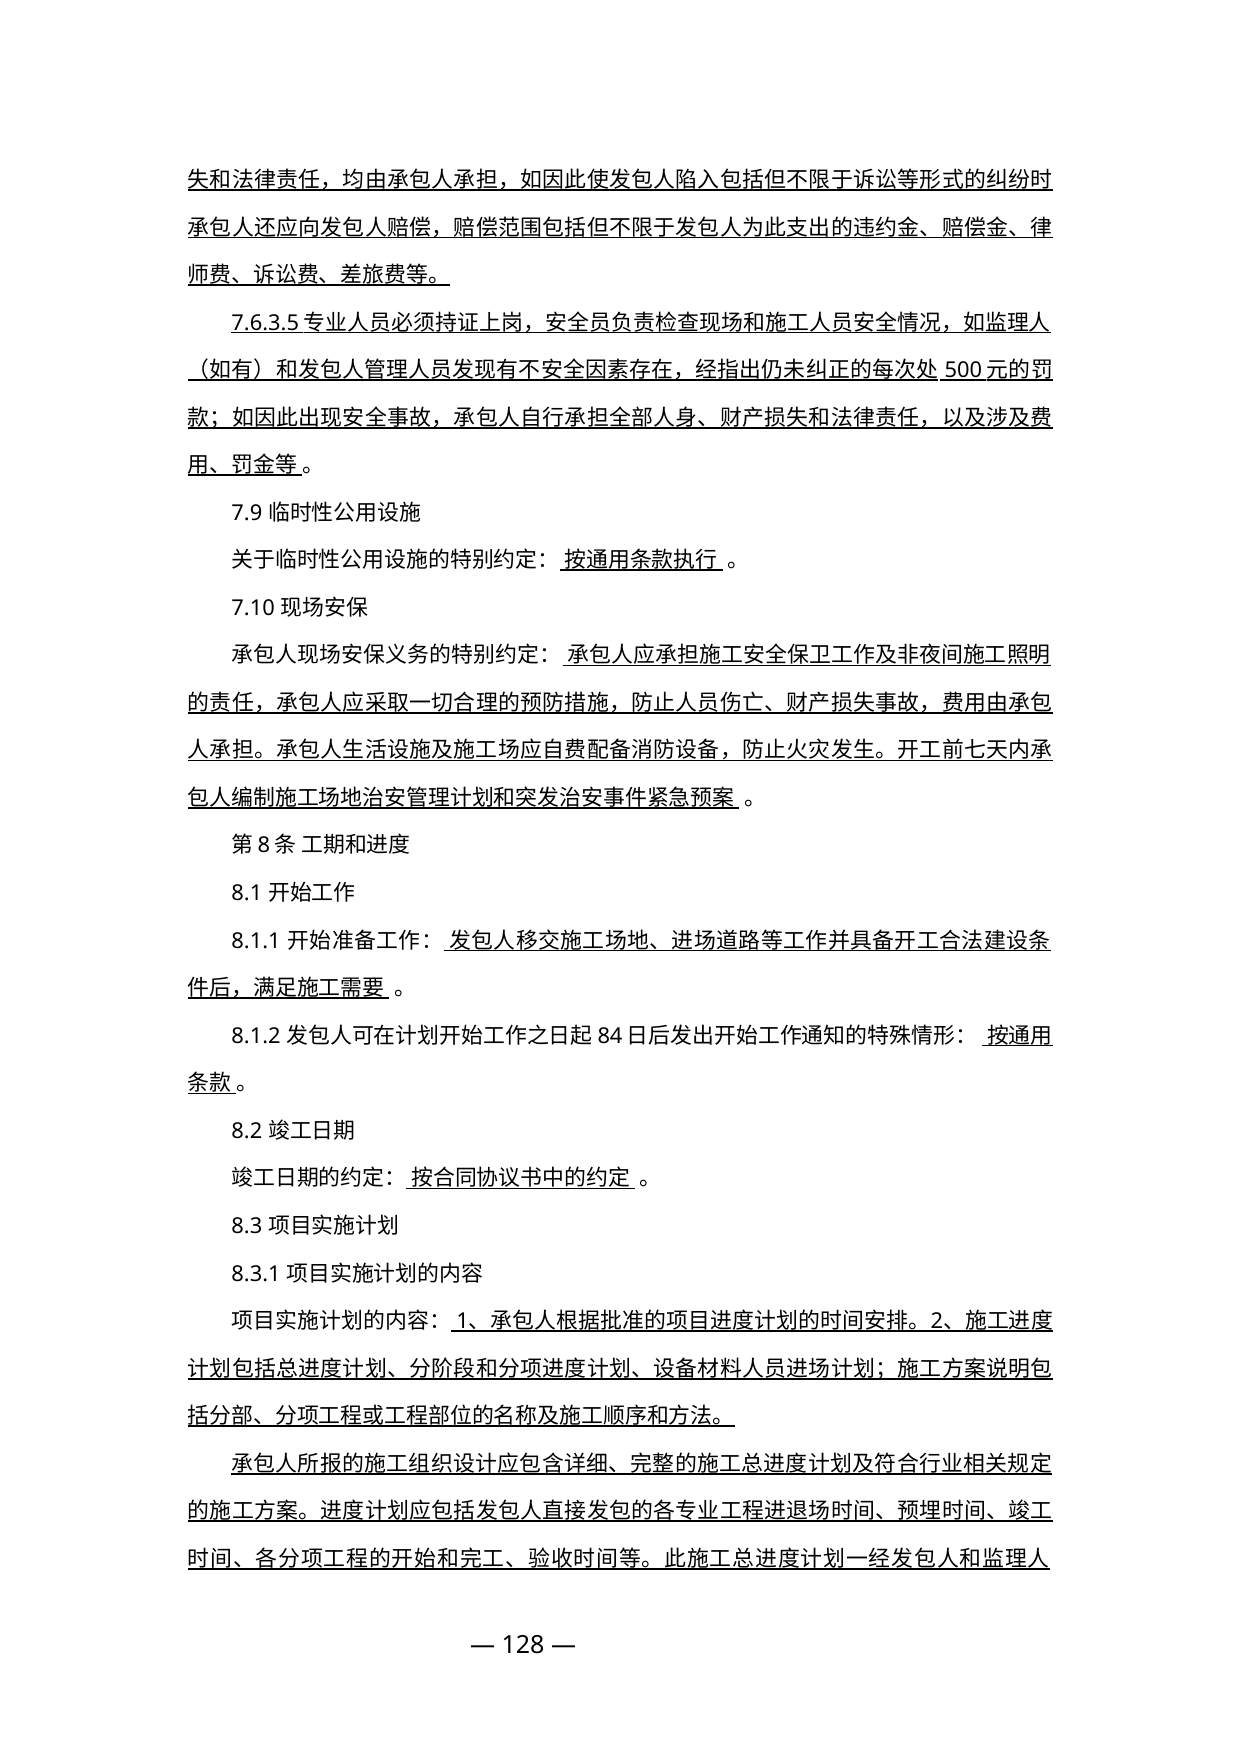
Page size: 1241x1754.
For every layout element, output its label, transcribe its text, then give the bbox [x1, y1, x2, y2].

text 项目实施计划的内容： 1、承包人根据批准的项目进度计划的时间安排。2、施工进度计划包括总进度计划、分阶段和分项进度计划、设备材料人员进场计划；施工方案说明包括分部、分项工程或工程部位的名称及施工顺序和方法。 [187, 1303, 1053, 1378]
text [187, 162, 1053, 189]
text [187, 1521, 1053, 1572]
text 关于临时性公用设施的特别约定： 按通用条款执行 。 [187, 542, 1053, 574]
text 8.3 项目实施计划 [187, 1208, 1053, 1240]
text 7.6.3.5专业人员必须持证上岗，安全员负责检查现场和施工人员安全情况，如监理人（如有）和发包人管理人员发现有不安全因素存在，经指出仍未纠正的每次处500元的罚款；如因此出现安全事故，承包人自行承担全部人身、财产损失和法律责任，以及涉及费用、罚金等 。 [187, 428, 1053, 479]
text 项目实施计划的内容： 1、承包人根据批准的项目进度计划的时间安排。2、施工进度计划包括总进度计划、分阶段和分项进度计划、设备材料人员进场计划；施工方案说明包括分部、分项工程或工程部位的名称及施工顺序和方法。 [187, 1379, 1053, 1430]
text 承包人现场安保义务的特别约定： 承包人应承担施工安全保卫工作及非夜间施工照明的责任，承包人应采取一切合理的预防措施，防止人员伤亡、财产损失事故，费用由承包人承担。承包人生活设施及施工场应自费配备消防设备，防止火灾发生。开工前七天内承包人编制施工场地治安管理计划和突发治安事件紧急预案 。 [187, 713, 1053, 760]
text 竣工日期的约定： 按合同协议书中的约定 。 [187, 1160, 1053, 1192]
text 承包人现场安保义务的特别约定： 承包人应承担施工安全保卫工作及非夜间施工照明的责任，承包人应采取一切合理的预防措施，防止人员伤亡、财产损失事故，费用由承包人承担。承包人生活设施及施工场应自费配备消防设备，防止火灾发生。开工前七天内承包人编制施工场地治安管理计划和突发治安事件紧急预案 。 [187, 637, 1053, 712]
text 第8条 工期和进度 [187, 827, 1053, 859]
text 8.1.1 开始准备工作： 发包人移交施工场地、进场道路等工作并具备开工合法建设条件后，满足施工需要 。 [187, 923, 1053, 1002]
text 7.9 临时性公用设施 [187, 495, 1053, 526]
text 8.1 开始工作 [187, 875, 1053, 907]
text 8.2 竣工日期 [187, 1113, 1053, 1144]
text 7.6.3.5专业人员必须持证上岗，安全员负责检查现场和施工人员安全情况，如监理人（如有）和发包人管理人员发现有不安全因素存在，经指出仍未纠正的每次处500元的罚款；如因此出现安全事故，承包人自行承担全部人身、财产损失和法律责任，以及涉及费用、罚金等 。 [187, 304, 1053, 427]
text 8.3.1 项目实施计划的内容 [187, 1256, 1053, 1287]
text 承包人现场安保义务的特别约定： 承包人应承担施工安全保卫工作及非夜间施工照明的责任，承包人应采取一切合理的预防措施，防止人员伤亡、财产损失事故，费用由承包人承担。承包人生活设施及施工场应自费配备消防设备，防止火灾发生。开工前七天内承包人编制施工场地治安管理计划和突发治安事件紧急预案 。 [187, 761, 1053, 812]
text 8.1.2 发包人可在计划开始工作之日起84日后发出开始工作通知的特殊情形： 按通用条款 。 [187, 1018, 1053, 1097]
text 7.10 现场安保 [187, 590, 1053, 622]
